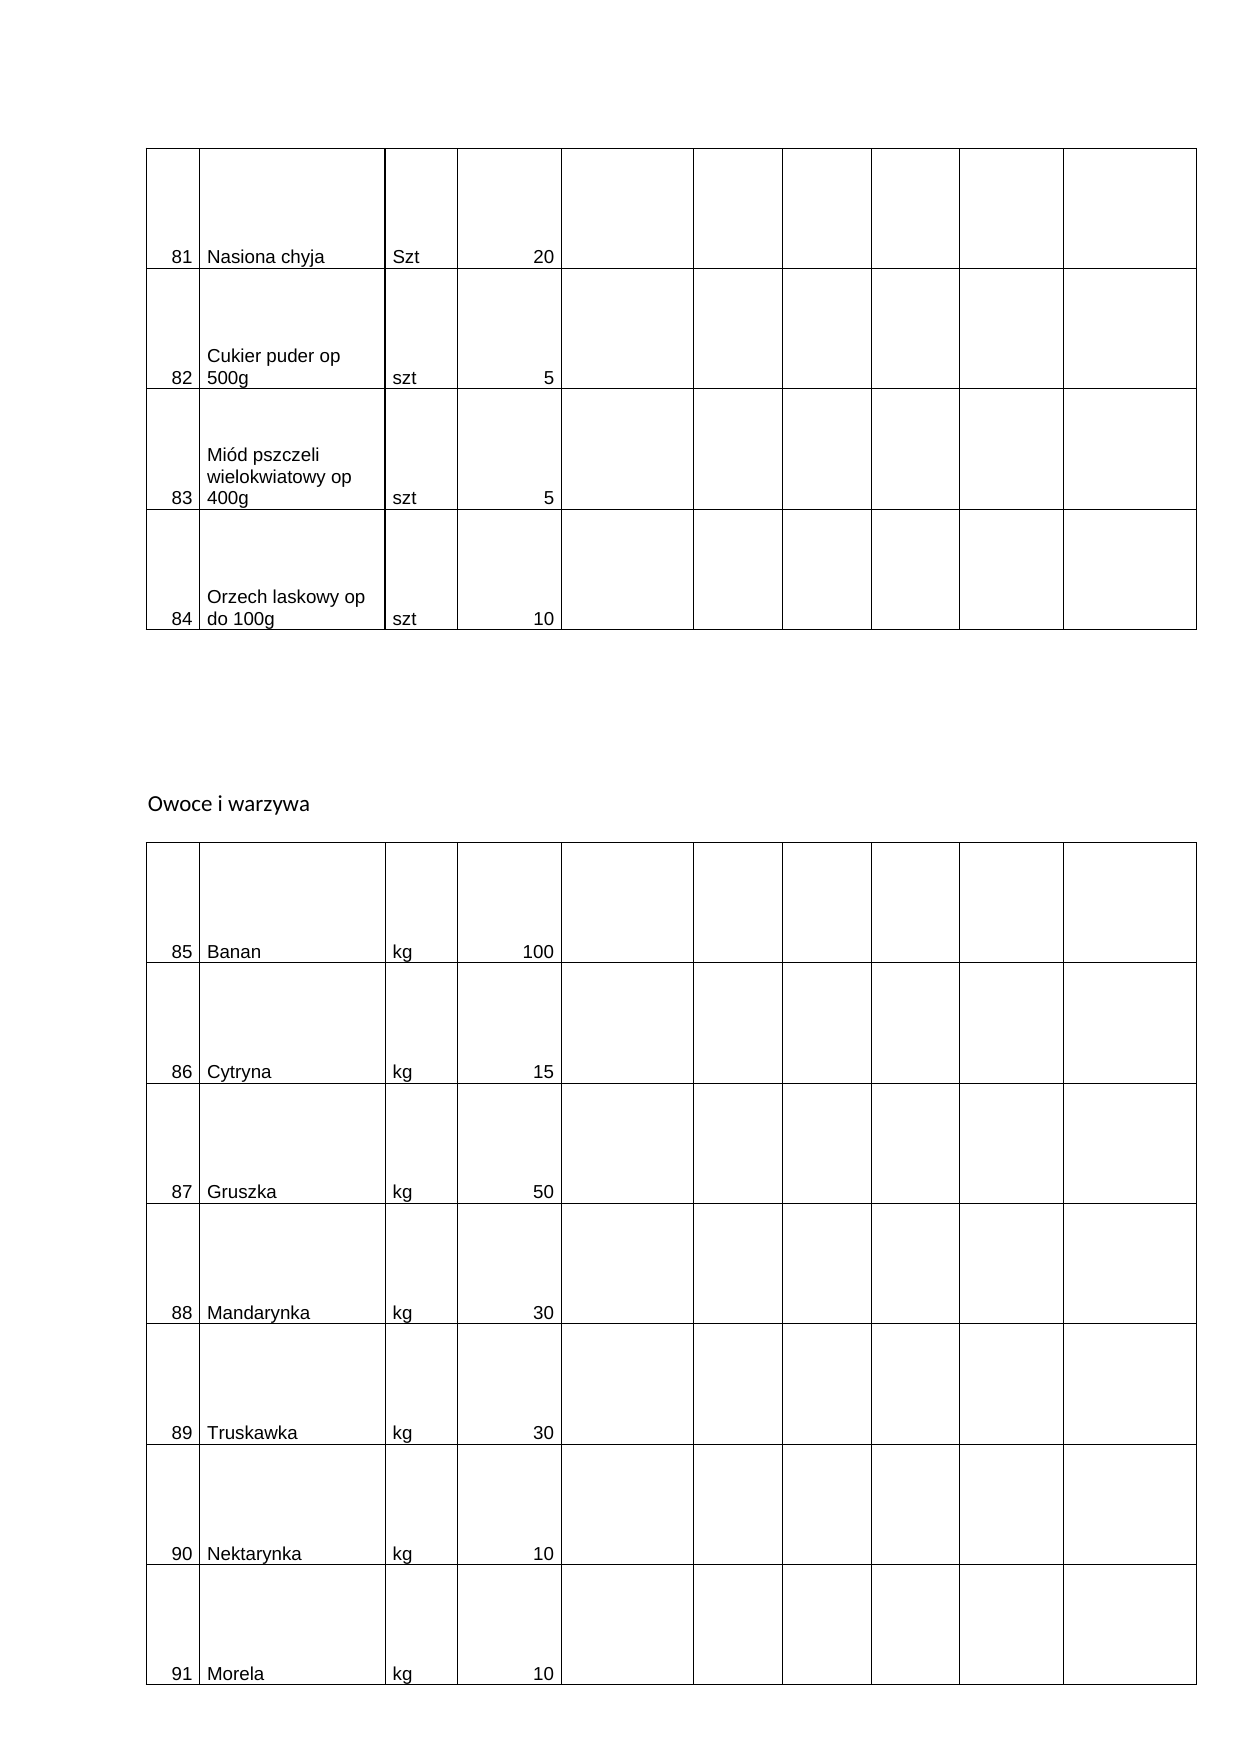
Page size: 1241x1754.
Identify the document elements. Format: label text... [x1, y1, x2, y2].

table_cell [562, 1204, 693, 1323]
table_cell [872, 963, 959, 1083]
table_cell Orzech laskowy op do 100g [200, 510, 384, 629]
table_header 100 [458, 843, 561, 962]
table_cell [1064, 149, 1196, 268]
table_cell [960, 510, 1063, 629]
table_cell [783, 389, 871, 508]
table_cell [783, 1324, 871, 1443]
table_cell [562, 1084, 693, 1203]
table_cell [960, 1445, 1063, 1564]
table_header [783, 843, 871, 962]
table_cell [562, 389, 693, 508]
table_cell 88 [147, 1204, 199, 1323]
table_cell [872, 1324, 959, 1443]
table_cell [694, 1324, 782, 1443]
table_cell Nasiona chyja [200, 149, 384, 268]
table_header [960, 843, 1063, 962]
table_cell 50 [458, 1084, 561, 1203]
table_cell kg [386, 1204, 457, 1323]
table_cell kg [386, 963, 457, 1083]
table_cell 83 [147, 389, 199, 508]
table_cell [783, 1565, 871, 1684]
table_cell [1064, 269, 1196, 388]
table_cell [783, 1204, 871, 1323]
table_cell 20 [458, 149, 561, 268]
table_cell 89 [147, 1324, 199, 1443]
table_cell [960, 1084, 1063, 1203]
table_cell [694, 963, 782, 1083]
table_cell [872, 389, 959, 508]
table_cell Cukier puder op 500g [200, 269, 384, 388]
table_cell 15 [458, 963, 561, 1083]
table_cell [960, 1565, 1063, 1684]
table_cell 81 [147, 149, 199, 268]
table_cell 10 [458, 1565, 561, 1684]
table_cell szt [386, 269, 457, 388]
table_cell 30 [458, 1324, 561, 1443]
table_cell [783, 1445, 871, 1564]
table_cell [960, 1324, 1063, 1443]
table_cell [960, 149, 1063, 268]
table_cell [1064, 1084, 1196, 1203]
table_cell [562, 1324, 693, 1443]
table_cell [1064, 1445, 1196, 1564]
table_cell [562, 1565, 693, 1684]
table_cell [783, 510, 871, 629]
table_cell [872, 1084, 959, 1203]
table_cell [694, 1084, 782, 1203]
table_cell 5 [458, 269, 561, 388]
table_cell [562, 963, 693, 1083]
table_cell kg [386, 1565, 457, 1684]
table_cell [694, 1204, 782, 1323]
table_header [694, 843, 782, 962]
table_cell kg [386, 1084, 457, 1203]
table_cell [872, 1204, 959, 1323]
table_cell [1064, 1204, 1196, 1323]
table_cell [1064, 510, 1196, 629]
table_cell [872, 269, 959, 388]
table_cell [960, 389, 1063, 508]
table_cell kg [386, 1324, 457, 1443]
table_cell Morela [200, 1565, 385, 1684]
table_cell [694, 510, 782, 629]
table_cell [783, 1084, 871, 1203]
table_cell [562, 1445, 693, 1564]
text Owoce i warzywa [148, 789, 1093, 817]
table_cell Cytryna [200, 963, 385, 1083]
table_header 85 [147, 843, 199, 962]
table_cell szt [386, 389, 457, 508]
table_cell kg [386, 1445, 457, 1564]
table_cell [562, 510, 693, 629]
table_header Banan [200, 843, 385, 962]
table_cell [783, 963, 871, 1083]
table_cell [783, 149, 871, 268]
table_cell [872, 1445, 959, 1564]
table_cell Truskawka [200, 1324, 385, 1443]
table_cell 90 [147, 1445, 199, 1564]
table_cell [960, 1204, 1063, 1323]
table_cell [694, 1565, 782, 1684]
table_cell Nektarynka [200, 1445, 385, 1564]
table_header kg [386, 843, 457, 962]
table_cell 30 [458, 1204, 561, 1323]
table_cell 5 [458, 389, 561, 508]
table_cell [1064, 963, 1196, 1083]
table_cell 10 [458, 510, 561, 629]
table_cell [694, 269, 782, 388]
table_cell 10 [458, 1445, 561, 1564]
table_cell [694, 149, 782, 268]
table_cell 84 [147, 510, 199, 629]
table_header [562, 843, 693, 962]
table_cell Gruszka [200, 1084, 385, 1203]
table_cell [1064, 1565, 1196, 1684]
table_cell 82 [147, 269, 199, 388]
table_cell szt [386, 510, 457, 629]
table_cell [960, 269, 1063, 388]
table_cell [1064, 1324, 1196, 1443]
table_header [872, 843, 959, 962]
table_cell 86 [147, 963, 199, 1083]
table_cell [872, 1565, 959, 1684]
table_cell [960, 963, 1063, 1083]
table_cell [872, 149, 959, 268]
table_cell [694, 389, 782, 508]
table_cell [694, 1445, 782, 1564]
table_cell [783, 269, 871, 388]
table_cell Szt [386, 149, 457, 268]
table_cell Mandarynka [200, 1204, 385, 1323]
table_cell [562, 269, 693, 388]
table_cell 91 [147, 1565, 199, 1684]
table_cell Miód pszczeli wielokwiatowy op 400g [200, 389, 384, 508]
table_cell 87 [147, 1084, 199, 1203]
table_header [1064, 843, 1196, 962]
table_cell [562, 149, 693, 268]
table_cell [872, 510, 959, 629]
table_cell [1064, 389, 1196, 508]
